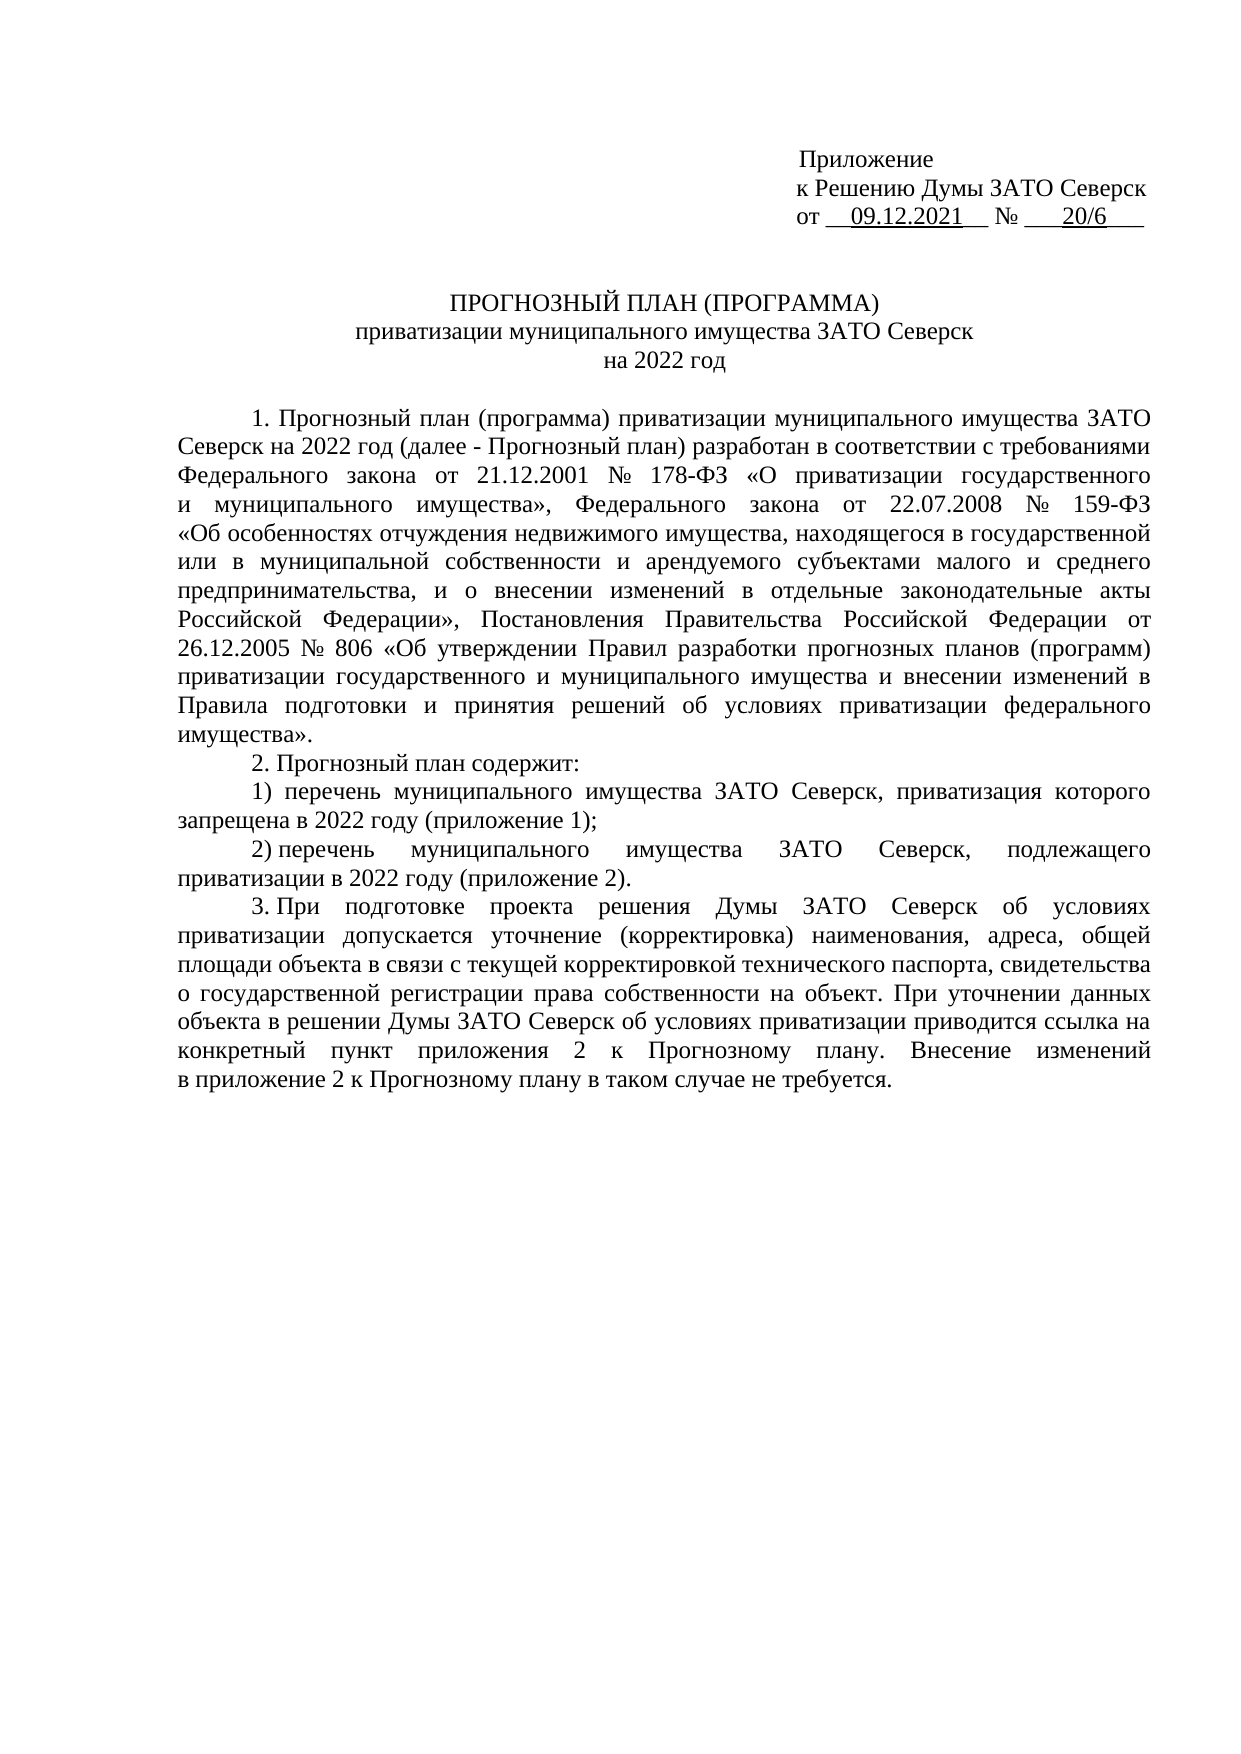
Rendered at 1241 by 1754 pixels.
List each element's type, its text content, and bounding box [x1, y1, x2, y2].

text Приложение [177, 144, 1152, 173]
text 2) перечень муниципального имущества ЗАТО Северск, подлежащего приватизации в 2022 году (приложение 2). [177, 834, 1152, 891]
text 1) перечень муниципального имущества ЗАТО Северск, приватизация которого запрещена в 2022 году (приложение 1); [177, 776, 1152, 834]
text 1. Прогнозный план (программа) приватизации муниципального имущества ЗАТО Северск на 2022 год (далее - Прогнозный план) разработан в соответствии с требованиями Федерального закона от 21.12.2001 № 178-ФЗ «О приватизации государственного и муниципального имущества», Федерального закона от 22.07.2008 № 159-ФЗ «Об особенностях отчуждения недвижимого имущества, находящегося в государственной или в муниципальной собственности и арендуемого субъектами малого и среднего предпринимательства, и о внесении изменений в отдельные законодательные акты Российской Федерации», Постановления Правительства Российской Федерации от 26.12.2005 № 806 «Об утверждении Правил разработки прогнозных планов (программ) приватизации государственного и муниципального имущества и внесении изменений в Правила подготовки и принятия решений об условиях приватизации федерального имущества». [177, 403, 1152, 748]
text 2. Прогнозный план содержит: [177, 748, 1152, 776]
text от __09.12.2021__ № ___20/6___ [177, 201, 1152, 230]
text к Решению Думы ЗАТО Северск [177, 173, 1152, 201]
text 3. При подготовке проекта решения Думы ЗАТО Северск об условиях приватизации допускается уточнение (корректировка) наименования, адреса, общей площади объекта в связи с текущей корректировкой технического паспорта, свидетельства о государственной регистрации права собственности на объект. При уточнении данных объекта в решении Думы ЗАТО Северск об условиях приватизации приводится ссылка на конкретный пункт приложения 2 к Прогнозному плану. Внесение изменений в приложение 2 к Прогнозному плану в таком случае не требуется. [177, 891, 1152, 1093]
title приватизации муниципального имущества ЗАТО Северск [177, 316, 1152, 345]
title ПРОГНОЗНЫЙ ПЛАН (ПРОГРАММА) [177, 288, 1152, 316]
title на 2022 год [177, 345, 1152, 374]
